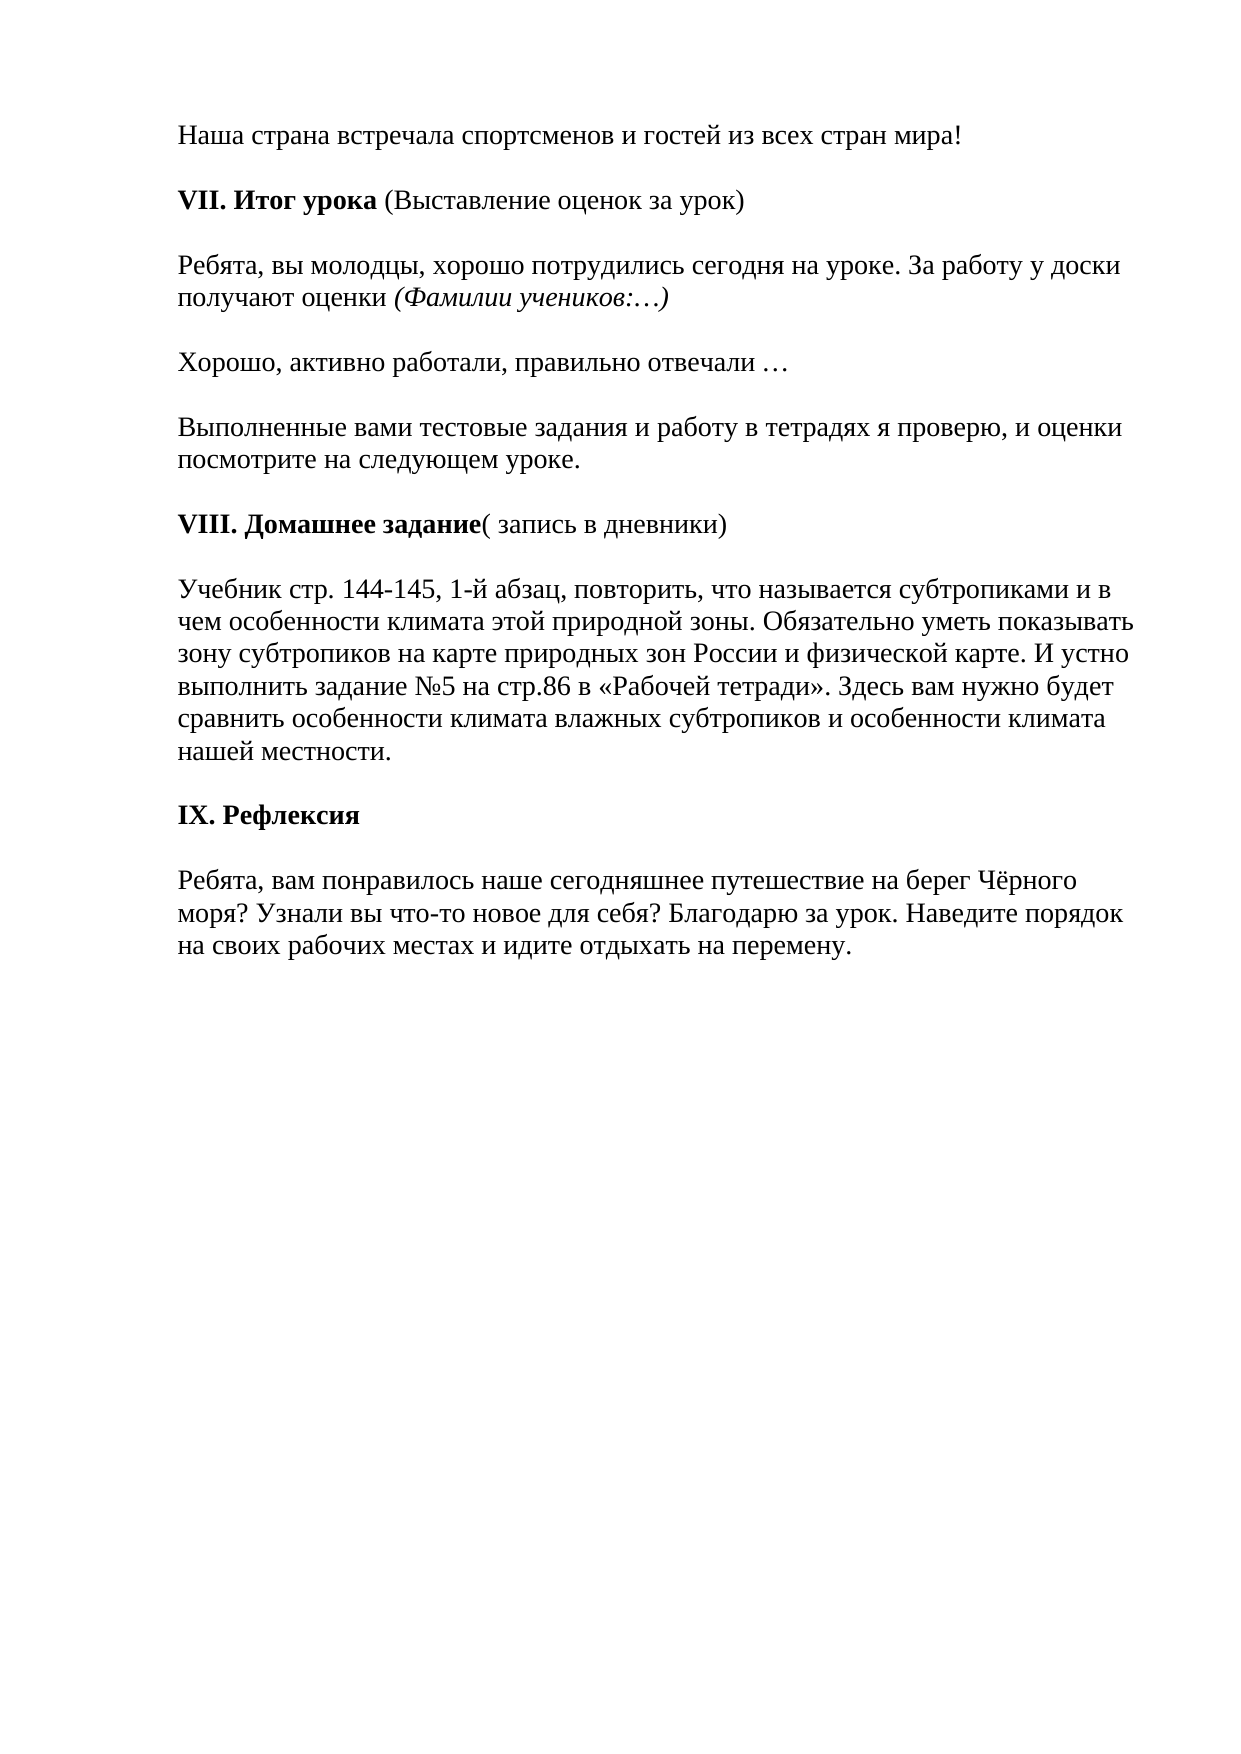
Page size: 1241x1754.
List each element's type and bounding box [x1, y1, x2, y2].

text [177, 118, 1152, 1021]
